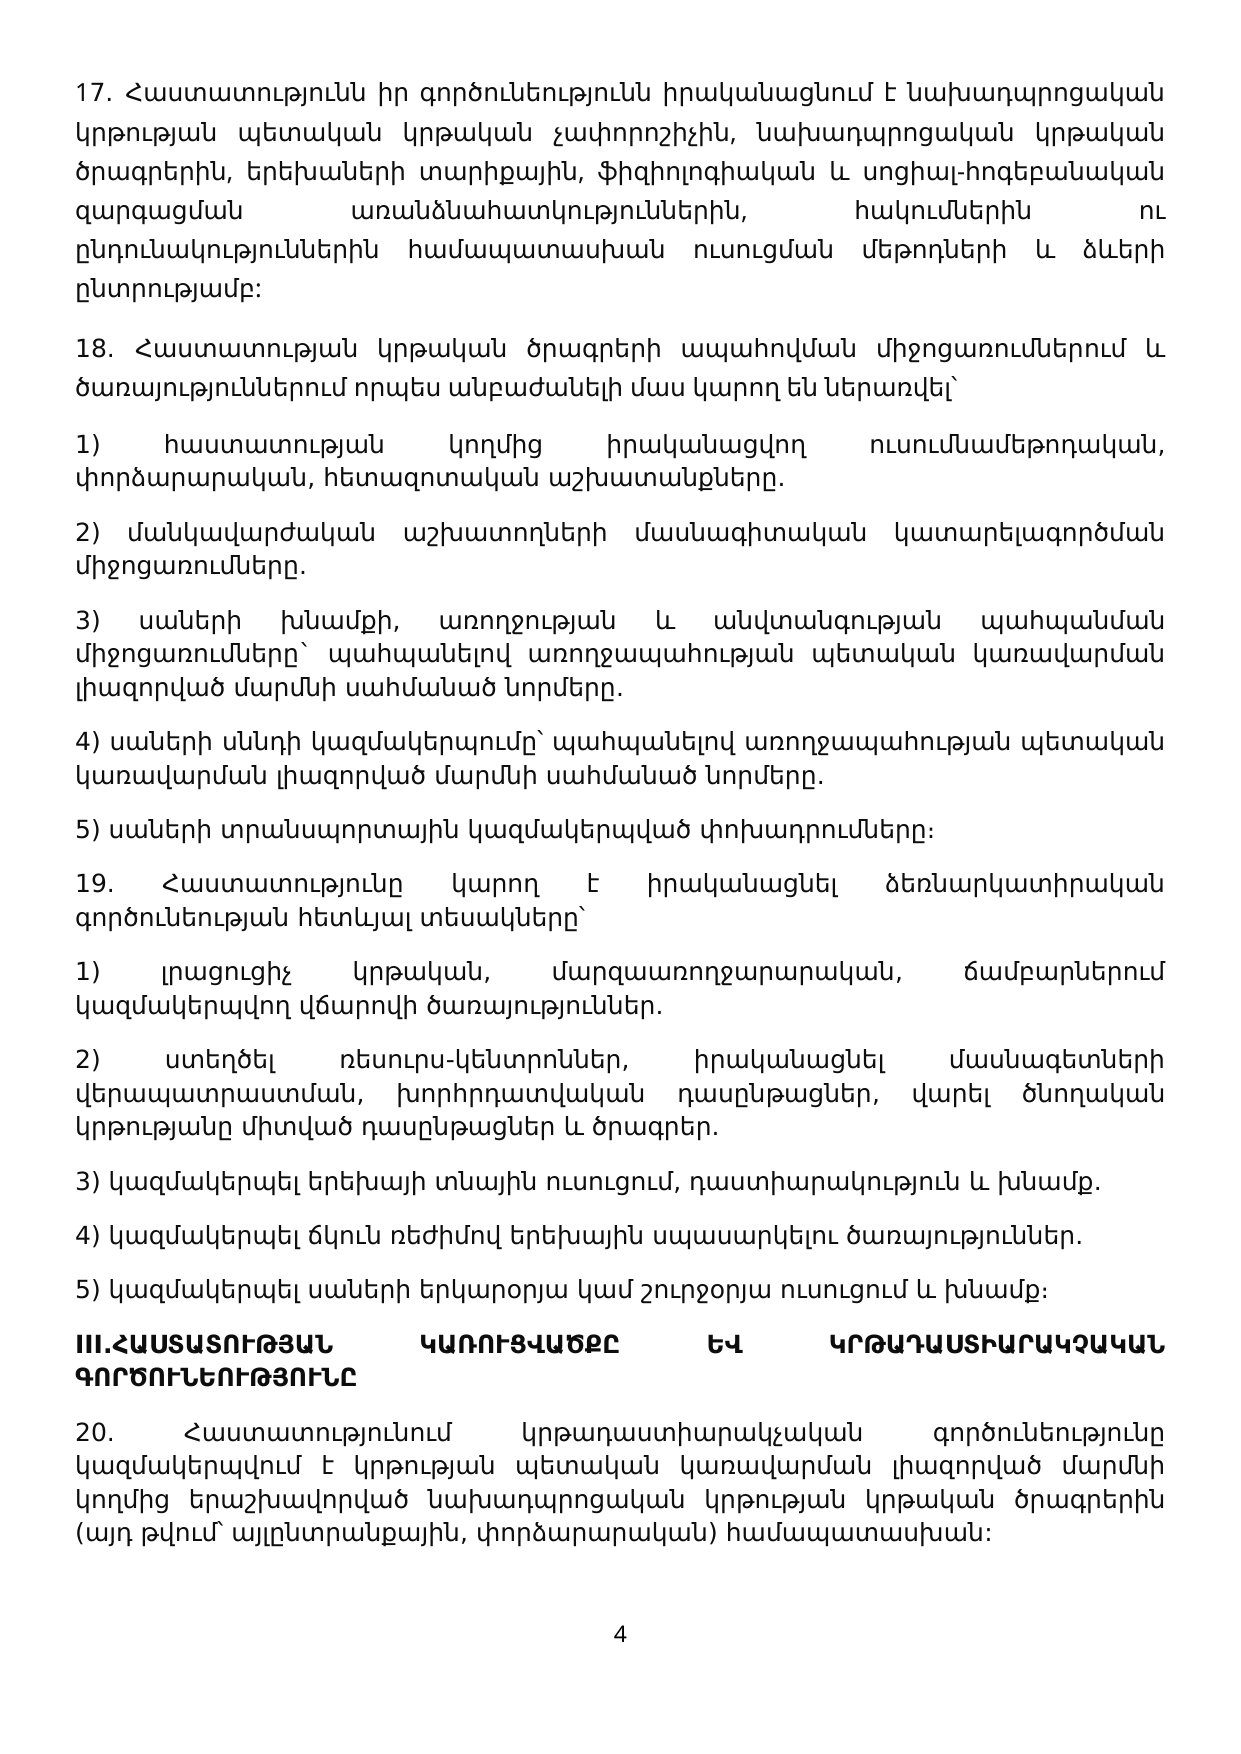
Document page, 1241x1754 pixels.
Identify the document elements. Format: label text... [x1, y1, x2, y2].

text 3) կազմակերպել երեխայի տնային ուսուցում, դաստիարակություն և խնամք. [75, 1167, 1165, 1196]
text 20. Հաստատությունում կրթադաստիարակչական գործունեությունը կազմակերպվում է կրթության պետական կառավարման լիազորված մարմնի կողմից երաշխավորված նախադպրոցական կրթության կրթական ծրագրերին (այդ թվում՝ այլընտրանքային, փորձարարական) համապատասխան: [75, 1418, 1165, 1548]
text 2) ստեղծել ռեսուրս-կենտրոններ, իրականացնել մասնագետների վերապատրաստման, խորհրդատվական դասընթացներ, վարել ծնողական կրթությանը միտված դասընթացներ և ծրագրեր. [75, 1045, 1165, 1142]
text 2) մանկավարժական աշխատողների մասնագիտական կատարելագործման միջոցառումները. [75, 518, 1165, 581]
text 1) լրացուցիչ կրթական, մարզաառողջարարական, ճամբարներում կազմակերպվող վճարովի ծառայություններ. [75, 957, 1165, 1020]
text 3) սաների խնամքի, առողջության և անվտանգության պահպանման միջոցառումները` պահպանելով առողջապահության պետական կառավարման լիազորված մարմնի սահմանած նորմերը. [75, 606, 1165, 702]
text 4) կազմակերպել ճկուն ռեժիմով երեխային սպասարկելու ծառայություններ. [75, 1221, 1165, 1250]
text 5) կազմակերպել սաների երկարօրյա կամ շուրջօրյա ուսուցում և խնամք։ [75, 1276, 1165, 1305]
text 1) հաստատության կողմից իրականացվող ուսումնամեթոդական, փորձարարական, հետազոտական աշխատանքները. [75, 430, 1165, 493]
text 18. Հաստատության կրթական ծրագրերի ապահովման միջոցառումներում և ծառայություններում որպես անբաժանելի մաս կարող են ներառվել՝ [75, 331, 1165, 404]
text 4) սաների սննդի կազմակերպումը՝ պահպանելով առողջապահության պետական կառավարման լիազորված մարմնի սահմանած նորմերը. [75, 727, 1165, 790]
text III.ՀԱՍՏԱՏՈՒԹՅԱՆ ԿԱՌՈՒՑՎԱԾՔԸ ԵՎ ԿՐԹԱԴԱՍՏԻԱՐԱԿՉԱԿԱՆ ԳՈՐԾՈՒՆԵՈՒԹՅՈՒՆԸ [75, 1330, 1165, 1393]
text 5) սաների տրանսպորտային կազմակերպված փոխադրումները։ [75, 815, 1165, 844]
text 17. Հաստատությունն իր գործունեությունն իրականացնում է նախադպրոցական կրթության պետական կրթական չափորոշիչին, նախադպրոցական կրթական ծրագրերին, երեխաների տարիքային, ֆիզիոլոգիական և սոցիալ-հոգեբանական զարգացման առանձնահատկություններին, հակումներին ու ընդունակություններին համապատասխան ուսուցման մեթոդների և ձևերի ընտրությամբ: [75, 75, 1165, 305]
text 19. Հաստատությունը կարող է իրականացնել ձեռնարկատիրական գործունեության հետևյալ տեսակները՝ [75, 869, 1165, 932]
